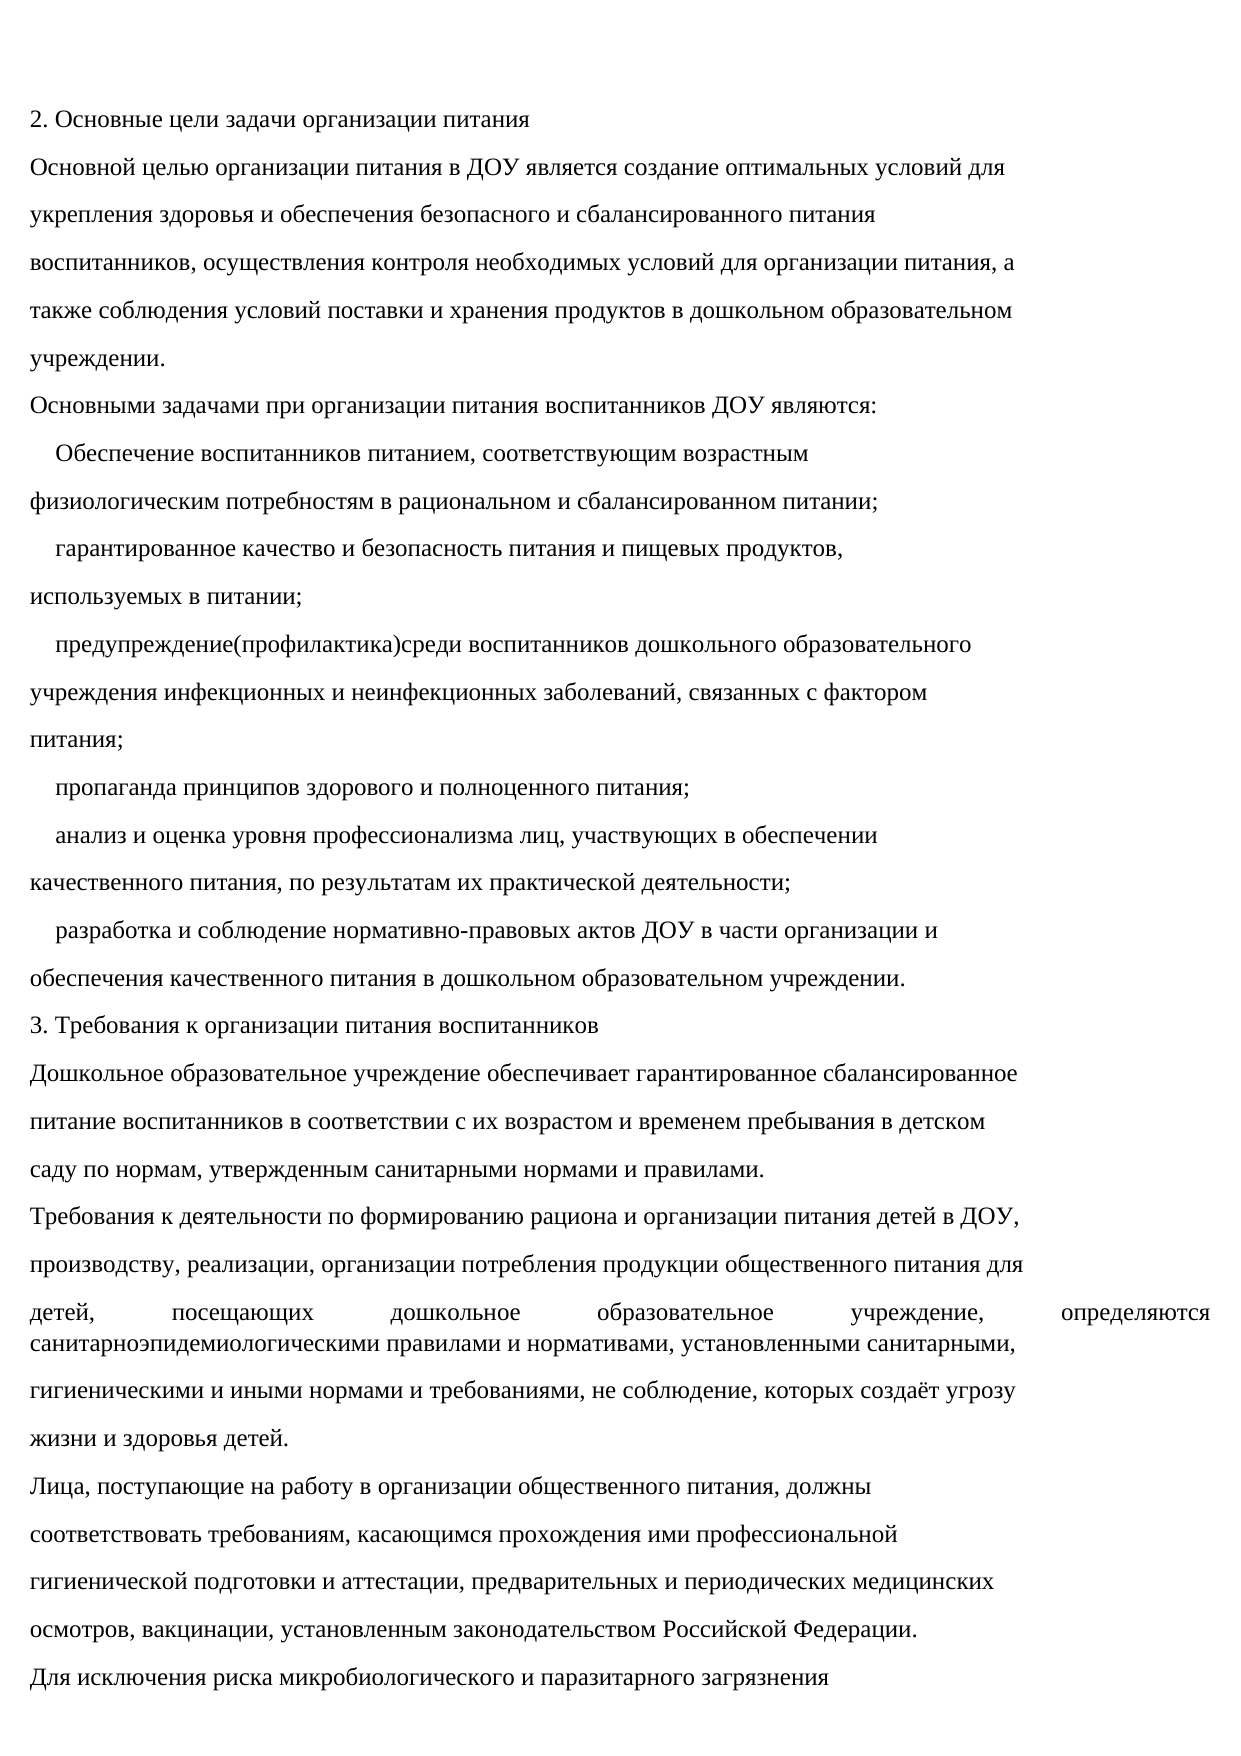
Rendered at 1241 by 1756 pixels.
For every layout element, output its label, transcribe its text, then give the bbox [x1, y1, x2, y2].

text питания; [29, 724, 1211, 753]
text обеспечения качественного питания в дошкольном образовательном учреждении. [29, 963, 1211, 992]
text осмотров, вакцинации, установленным законодательством Российской Федерации. [29, 1614, 1211, 1643]
text  предупреждение(профилактика)среди воспитанников дошкольного образовательного [29, 629, 1211, 658]
text Основной целью организации питания в ДОУ является создание оптимальных условий для [29, 152, 1211, 181]
text также соблюдения условий поставки и хранения продуктов в дошкольном образовательном [29, 295, 1211, 324]
text Лица, поступающие на работу в организации общественного питания, должны [29, 1471, 1211, 1500]
text питание воспитанников в соответствии с их возрастом и временем пребывания в детском [29, 1106, 1211, 1135]
text качественного питания, по результатам их практической деятельности; [29, 867, 1211, 896]
text соответствовать требованиям, касающимся прохождения ими профессиональной [29, 1519, 1211, 1547]
text  пропаганда принципов здорового и полноценного питания; [29, 772, 1211, 801]
text Для исключения риска микробиологического и паразитарного загрязнения [29, 1662, 1211, 1691]
text воспитанников, осуществления контроля необходимых условий для организации питания, а [29, 247, 1211, 276]
text  Обеспечение воспитанников питанием, соответствующим возрастным [29, 438, 1211, 467]
text физиологическим потребностям в рациональном и сбалансированном питании; [29, 486, 1211, 514]
text используемых в питании; [29, 581, 1211, 610]
text учреждения инфекционных и неинфекционных заболеваний, связанных с фактором [29, 677, 1211, 705]
text саду по нормам, утвержденным санитарными нормами и правилами. [29, 1154, 1211, 1182]
text Основными задачами при организации питания воспитанников ДОУ являются: [29, 390, 1211, 419]
text  анализ и оценка уровня профессионализма лиц, участвующих в обеспечении [29, 820, 1211, 848]
text Требования к деятельности по формированию рациона и организации питания детей в ДОУ, [29, 1201, 1211, 1230]
text укрепления здоровья и обеспечения безопасного и сбалансированного питания [29, 199, 1211, 228]
text  гарантированное качество и безопасность питания и пищевых продуктов, [29, 533, 1211, 562]
text производству, реализации, организации потребления продукции общественного питания для [29, 1249, 1211, 1278]
text Дошкольное образовательное учреждение обеспечивает гарантированное сбалансированное [29, 1058, 1211, 1087]
text 2. Основные цели задачи организации питания [29, 104, 1211, 133]
text  разработка и соблюдение нормативно-правовых актов ДОУ в части организации и [29, 915, 1211, 944]
text учреждении. [29, 343, 1211, 371]
text детей, посещающих дошкольное образовательное учреждение, определяются санитарноэпидемиологическими правилами и нормативами, установленными санитарными, [29, 1297, 1211, 1357]
text гигиеническими и иными нормами и требованиями, не соблюдение, которых создаёт угрозу [29, 1376, 1211, 1404]
text жизни и здоровья детей. [29, 1423, 1211, 1452]
text гигиенической подготовки и аттестации, предварительных и периодических медицинских [29, 1566, 1211, 1595]
text 3. Требования к организации питания воспитанников [29, 1011, 1211, 1039]
